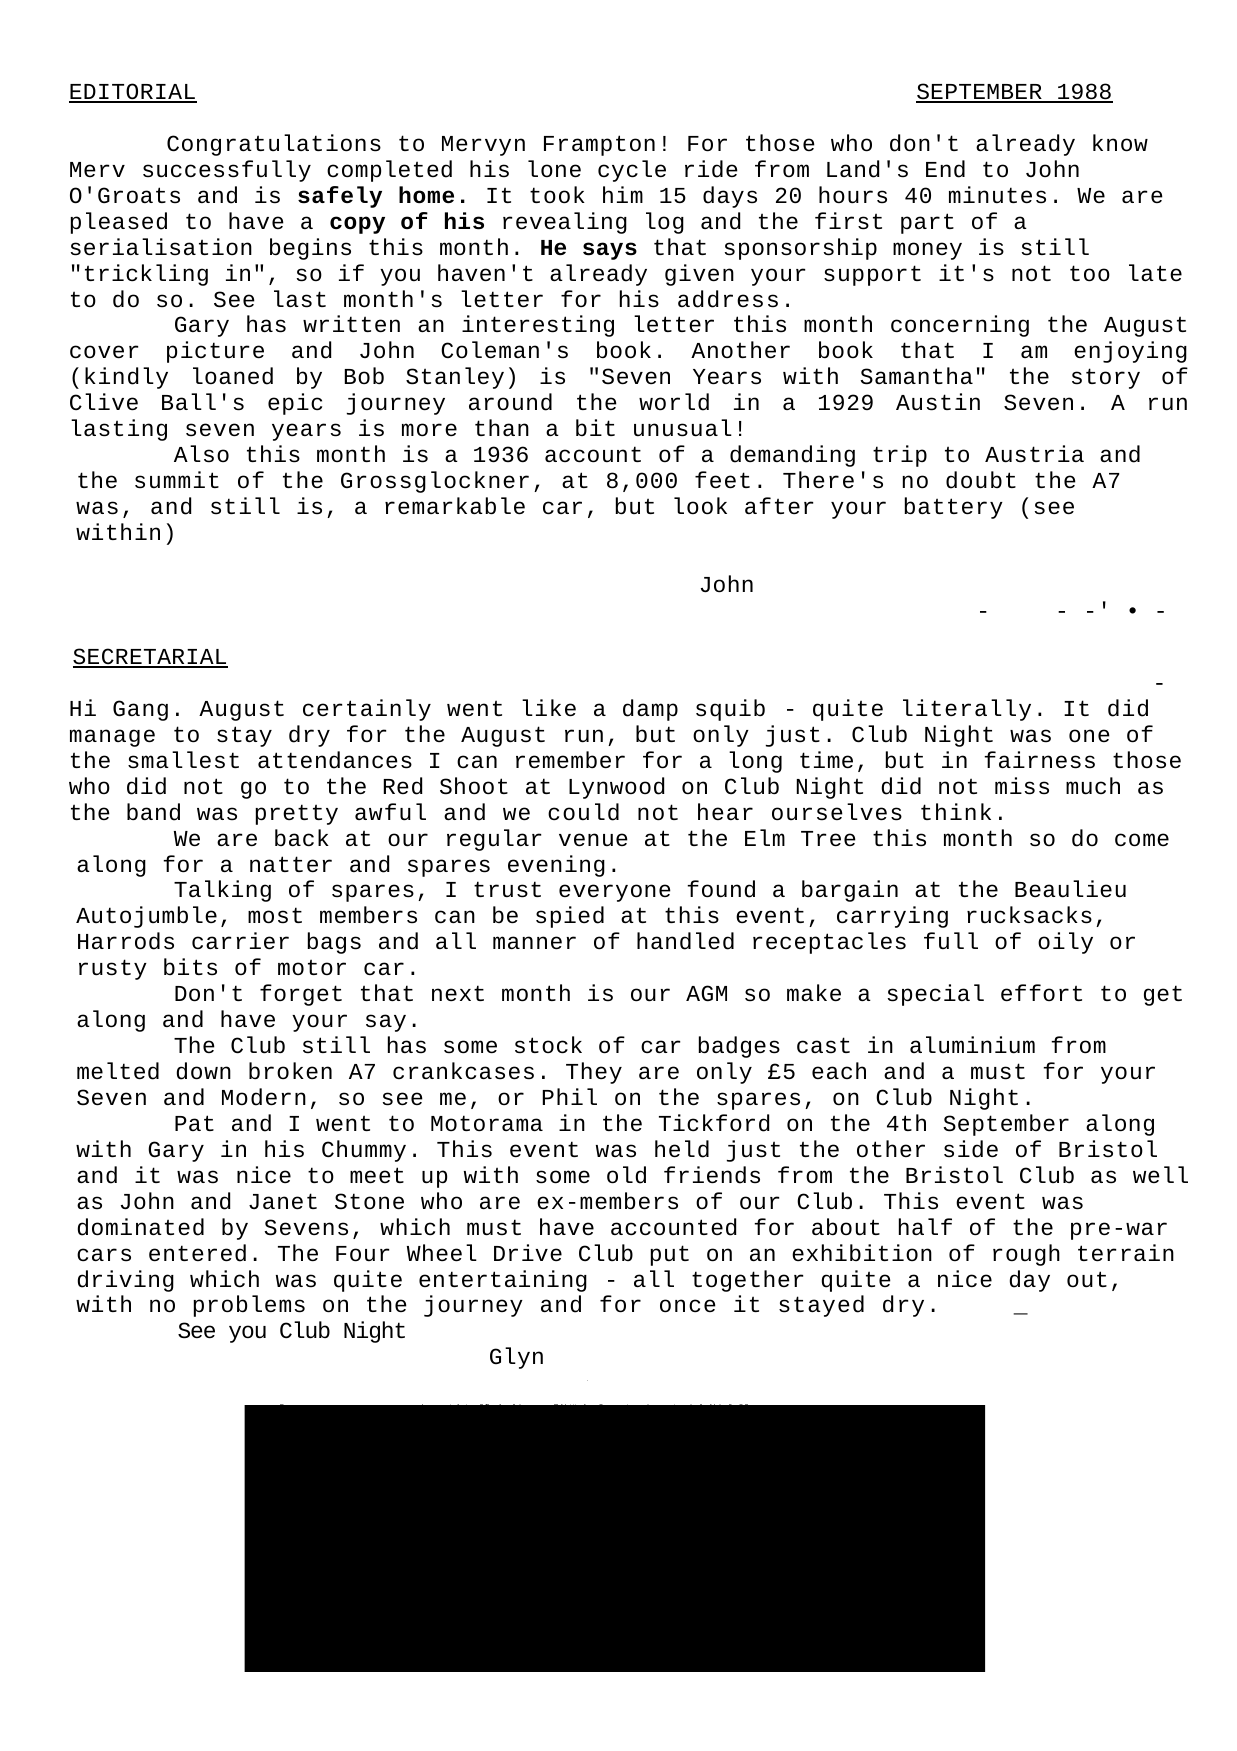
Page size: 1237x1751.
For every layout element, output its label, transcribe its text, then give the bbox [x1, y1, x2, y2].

text Also this month is a 1936 account of a demanding trip to and the summit of the , at 8,000 feet. There's no doubt the A7 was, and still is, a remarkable car, but look after your battery (see within) [76, 443, 1191, 547]
text Hi Gang. August certainly went like a damp squib - quite literally. It did manage to stay dry for the August run, but only just. Club Night was one of the smallest attendances I can remember for a long time, but in fairness those who did not go to the Red Shoot at on Club Night did not miss much as the band was pretty awful and we could not hear ourselves think. [68, 697, 1191, 827]
text We are back at our regular venue at the Elm Tree this month so do come along for a natter and spares evening. [76, 827, 1191, 879]
text The Club still has some stock of car badges cast in aluminium from melted down broken A7 crankcases. They are only £5 each and a must for your Seven and Modern, so see me, or Phil on the spares, on Club Night. [76, 1034, 1191, 1112]
text SECRETARIAL [72, 625, 1191, 671]
text - - -' • - [976, 599, 1191, 625]
text See you Club Night [177, 1320, 1191, 1346]
text Talking of spares, I trust everyone found a bargain at the Beaulieu Autojumble, most members can be spied at this event, carrying rucksacks, Harrods carrier bags and all manner of handled receptacles full of oily or rusty bits of motor car. [76, 879, 1191, 983]
picture [244, 1371, 985, 1672]
text EDITORIAL SEPTEMBER 1988 [68, 74, 1191, 106]
text has written an interesting letter this month concerning the August cover picture and John Coleman's book. Another book that I am enjoying (kindly loaned by Bob Stanley) is "Seven Years with Samantha" the story of Clive Ball's epic journey around the world in a 1929 Austin Seven. A run lasting seven years is more than a bit unusual! [68, 314, 1191, 443]
text - [1152, 671, 1191, 697]
text John [698, 573, 1191, 599]
text Don't forget that next month is our AGM so make a special effort to get along and have your say. [76, 983, 1191, 1034]
text Pat and I went to Motorama in the Tickford on the 4th September along with in his Chummy. This event was held just the other side of and it was nice to meet up with some old friends from the Bristol Club as well as John and t Stone who are ex-members of our Club. This event was dominated by Sevens, which must have accounted for about half of the pre-war cars entered. The Four Wheel Drive Club put on an exhibition of rough terrain driving which was quite entertaining - all together quite a nice day out, with no problems on the journey and for once it stayed dry. _ [76, 1112, 1191, 1320]
text Congratulations to Mervyn Frampton! For those who don't already know Merv successfully completed his lone cycle ride from to John O'Groats and is safely home. It took him 15 days 20 hours 40 minutes. We are pleased to have a copy of his revealing log and the first part of a serialisation begins this month. He says that sponsorship money is still "trickling in", so if you haven't already given your support it's not too late to do so. See last month's letter for his address. [68, 132, 1191, 314]
text Glyn [488, 1346, 1191, 1372]
